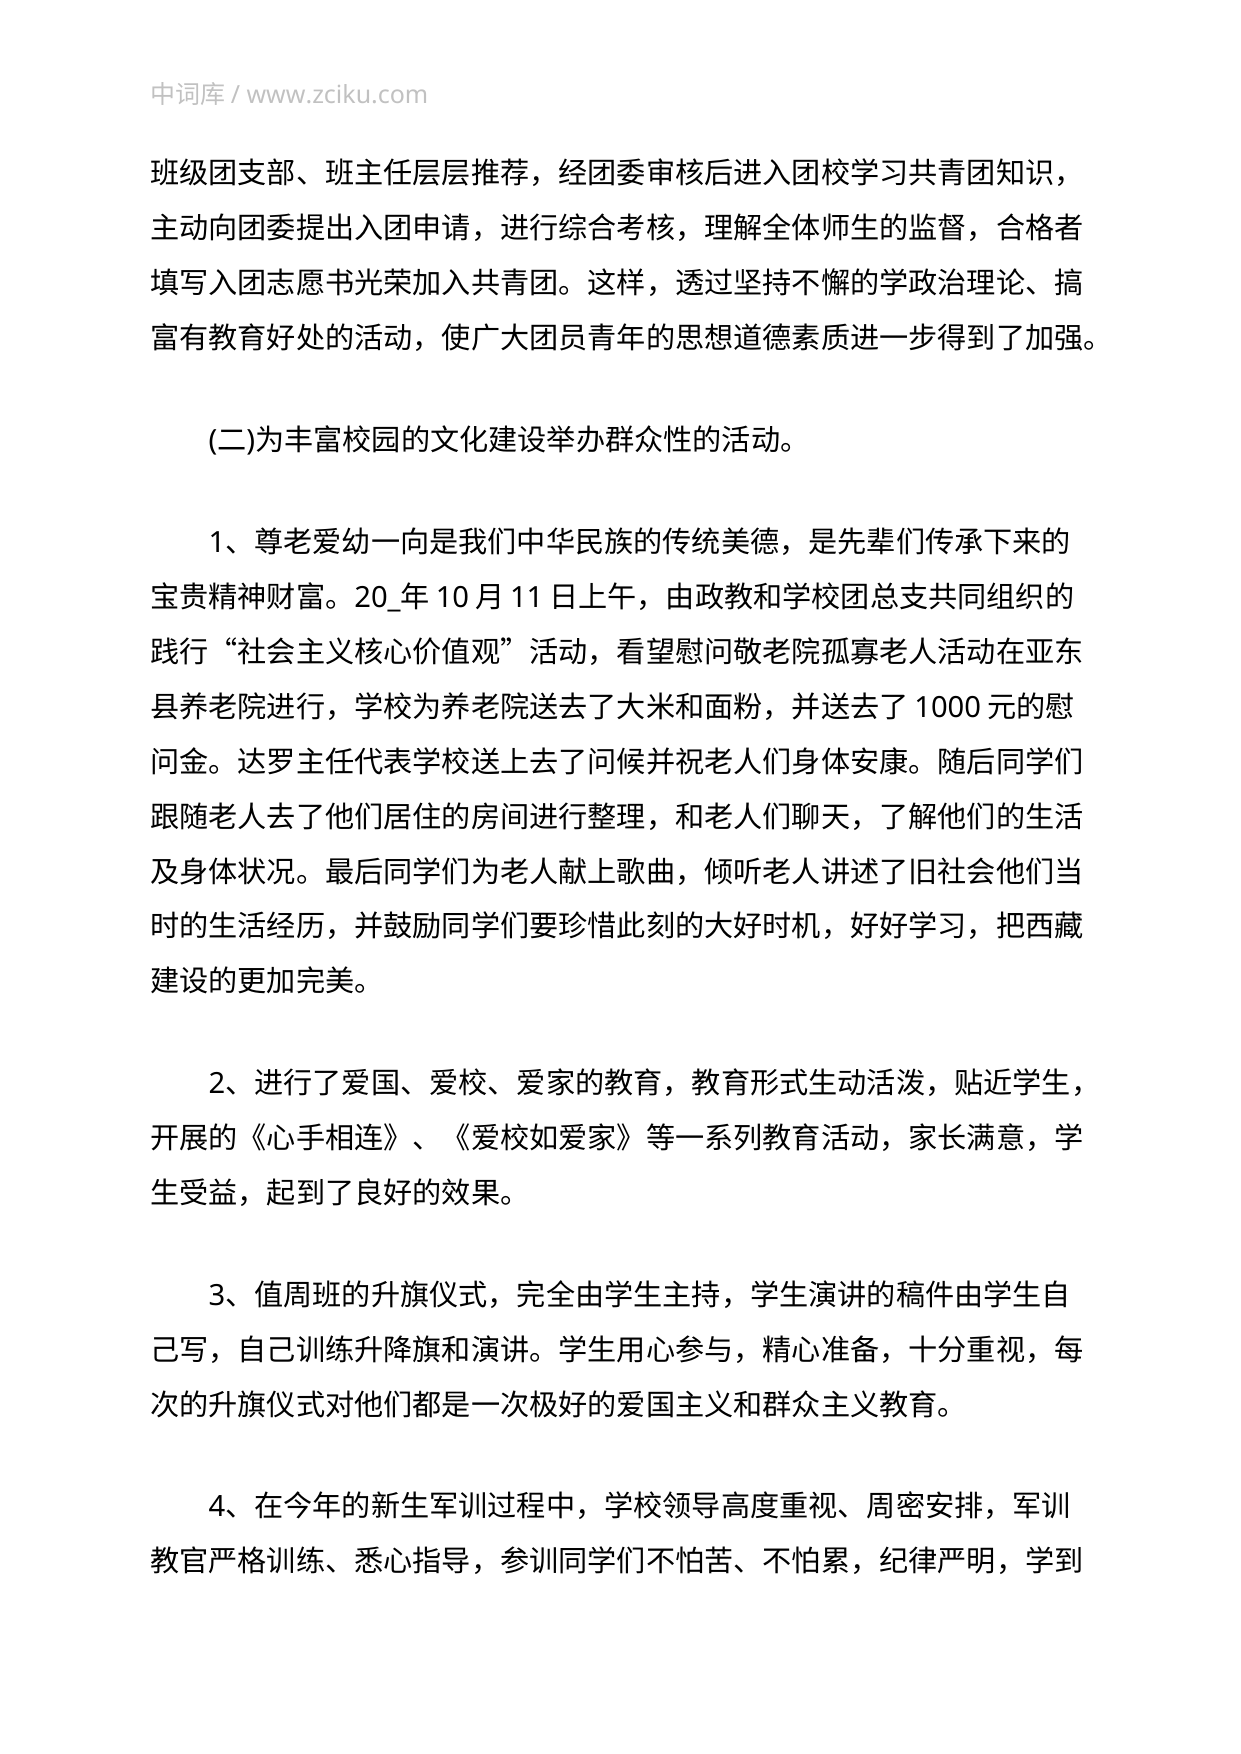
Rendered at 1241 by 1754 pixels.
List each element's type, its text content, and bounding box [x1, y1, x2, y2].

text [150, 150, 1090, 357]
text 1、尊老爱幼一向是我们中华民族的传统美德，是先辈们传承下来的宝贵精神财富。20_年10月11日上午，由政教和学校团总支共同组织的践行“社会主义核心价值观”活动，看望慰问敬老院孤寡老人活动在亚东县养老院进行，学校为养老院送去了大米和面粉，并送去了1000元的慰问金。达罗主任代表学校送上去了问候并祝老人们身体安康。随后同学们跟随老人去了他们居住的房间进行整理，和老人们聊天，了解他们的生活及身体状况。最后同学们为老人献上歌曲，倾听老人讲述了旧社会他们当时的生活经历，并鼓励同学们要珍惜此刻的大好时机，好好学习，把西藏建设的更加完美。 [150, 518, 1090, 1000]
text (二)为丰富校园的文化建设举办群众性的活动。 [150, 416, 1090, 459]
text 3、值周班的升旗仪式，完全由学生主持，学生演讲的稿件由学生自己写，自己训练升降旗和演讲。学生用心参与，精心准备，十分重视，每次的升旗仪式对他们都是一次极好的爱国主义和群众主义教育。 [150, 1271, 1090, 1423]
text 2、进行了爱国、爱校、爱家的教育，教育形式生动活泼，贴近学生，开展的《心手相连》、《爱校如爱家》等一系列教育活动，家长满意，学生受益，起到了良好的效果。 [150, 1060, 1090, 1212]
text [150, 1483, 1090, 1580]
